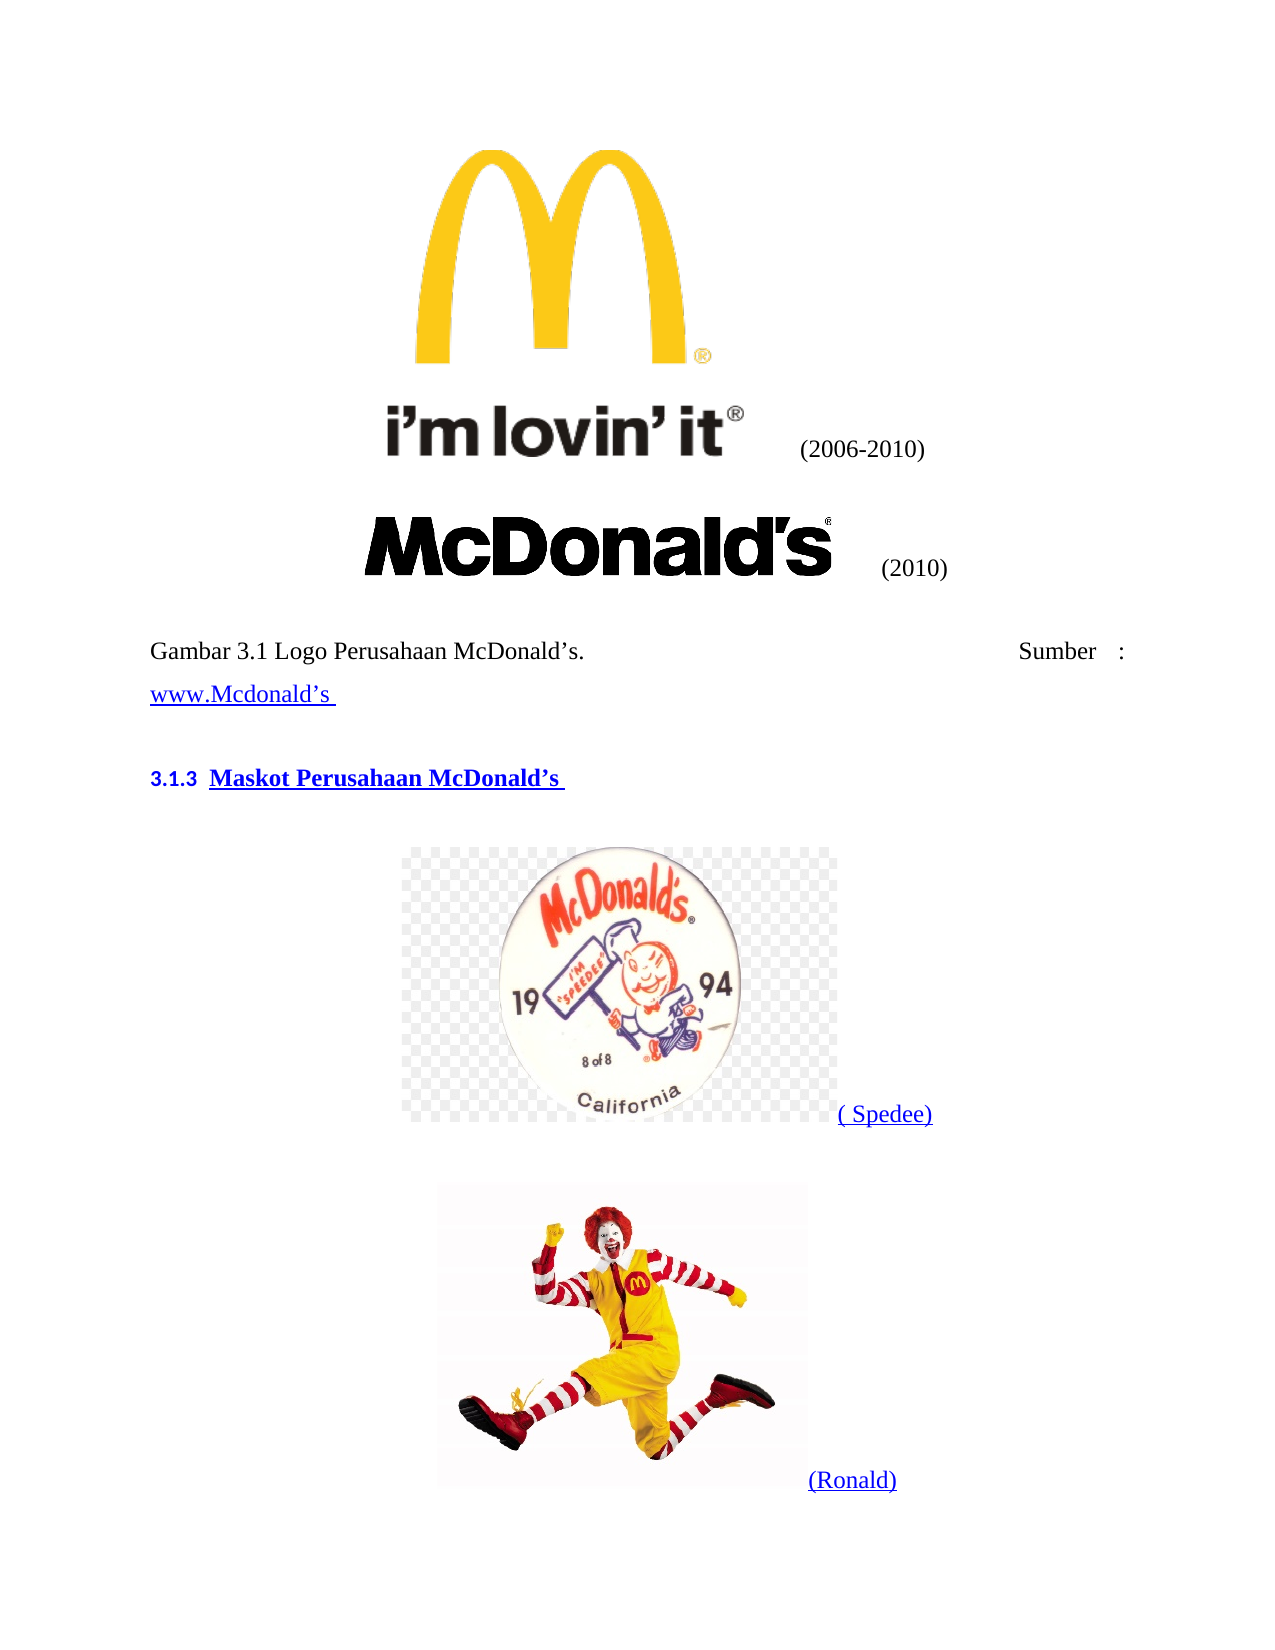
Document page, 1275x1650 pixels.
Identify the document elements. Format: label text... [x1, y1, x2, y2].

picture [437, 1182, 808, 1489]
picture [401, 847, 838, 1122]
list Maskot Perusahaan McDonald’s [150, 763, 1125, 792]
picture [364, 517, 832, 576]
text ( Spedee) [838, 847, 1125, 1127]
text Gambar 3.1 Logo Perusahaan McDonald’s. Sumber : www.Mcdonald’s [150, 636, 1125, 708]
picture [387, 150, 744, 457]
